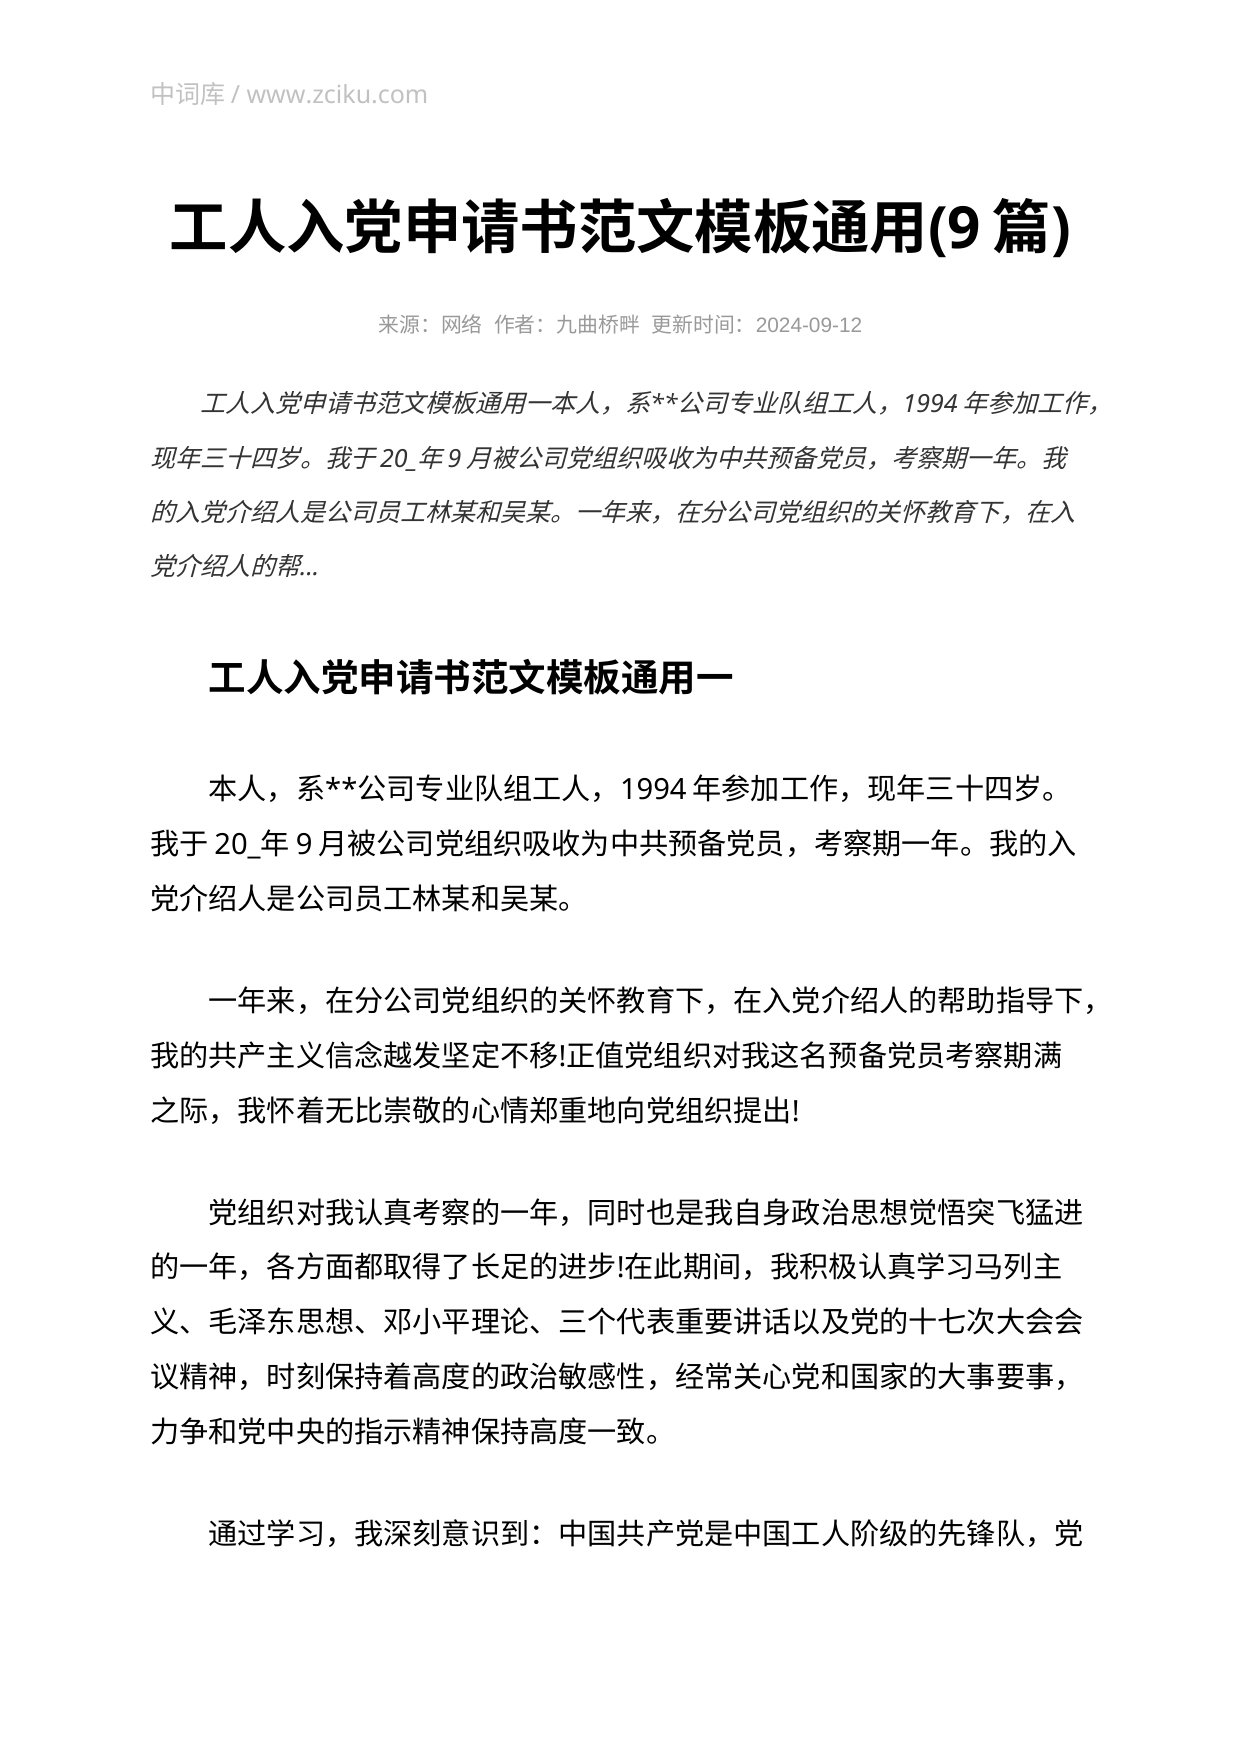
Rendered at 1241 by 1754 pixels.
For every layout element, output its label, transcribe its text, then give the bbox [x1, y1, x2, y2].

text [150, 1511, 1090, 1553]
text 一年来，在分公司党组织的关怀教育下，在入党介绍人的帮助指导下，我的共产主义信念越发坚定不移!正值党组织对我这名预备党员考察期满之际，我怀着无比崇敬的心情郑重地向党组织提出! [150, 977, 1090, 1129]
text 来源：网络 作者：九曲桥畔 更新时间：2024-09-12 [150, 313, 1090, 337]
text 工人入党申请书范文模板通用一本人，系**公司专业队组工人，1994年参加工作，现年三十四岁。我于20_年9月被公司党组织吸收为中共预备党员，考察期一年。我的入党介绍人是公司员工林某和吴某。一年来，在分公司党组织的关怀教育下，在入党介绍人的帮... [150, 384, 1090, 583]
text 党组织对我认真考察的一年，同时也是我自身政治思想觉悟突飞猛进的一年，各方面都取得了长足的进步!在此期间，我积极认真学习马列主义、毛泽东思想、邓小平理论、三个代表重要讲话以及党的十七次大会会议精神，时刻保持着高度的政治敏感性，经常关心党和国家的大事要事，力争和党中央的指示精神保持高度一致。 [150, 1189, 1090, 1451]
subtitle 工人入党申请书范文模板通用(9篇) [150, 181, 1090, 266]
text 工人入党申请书范文模板通用一 [150, 648, 1090, 702]
text 本人，系**公司专业队组工人，1994年参加工作，现年三十四岁。我于20_年9月被公司党组织吸收为中共预备党员，考察期一年。我的入党介绍人是公司员工林某和吴某。 [150, 766, 1090, 918]
